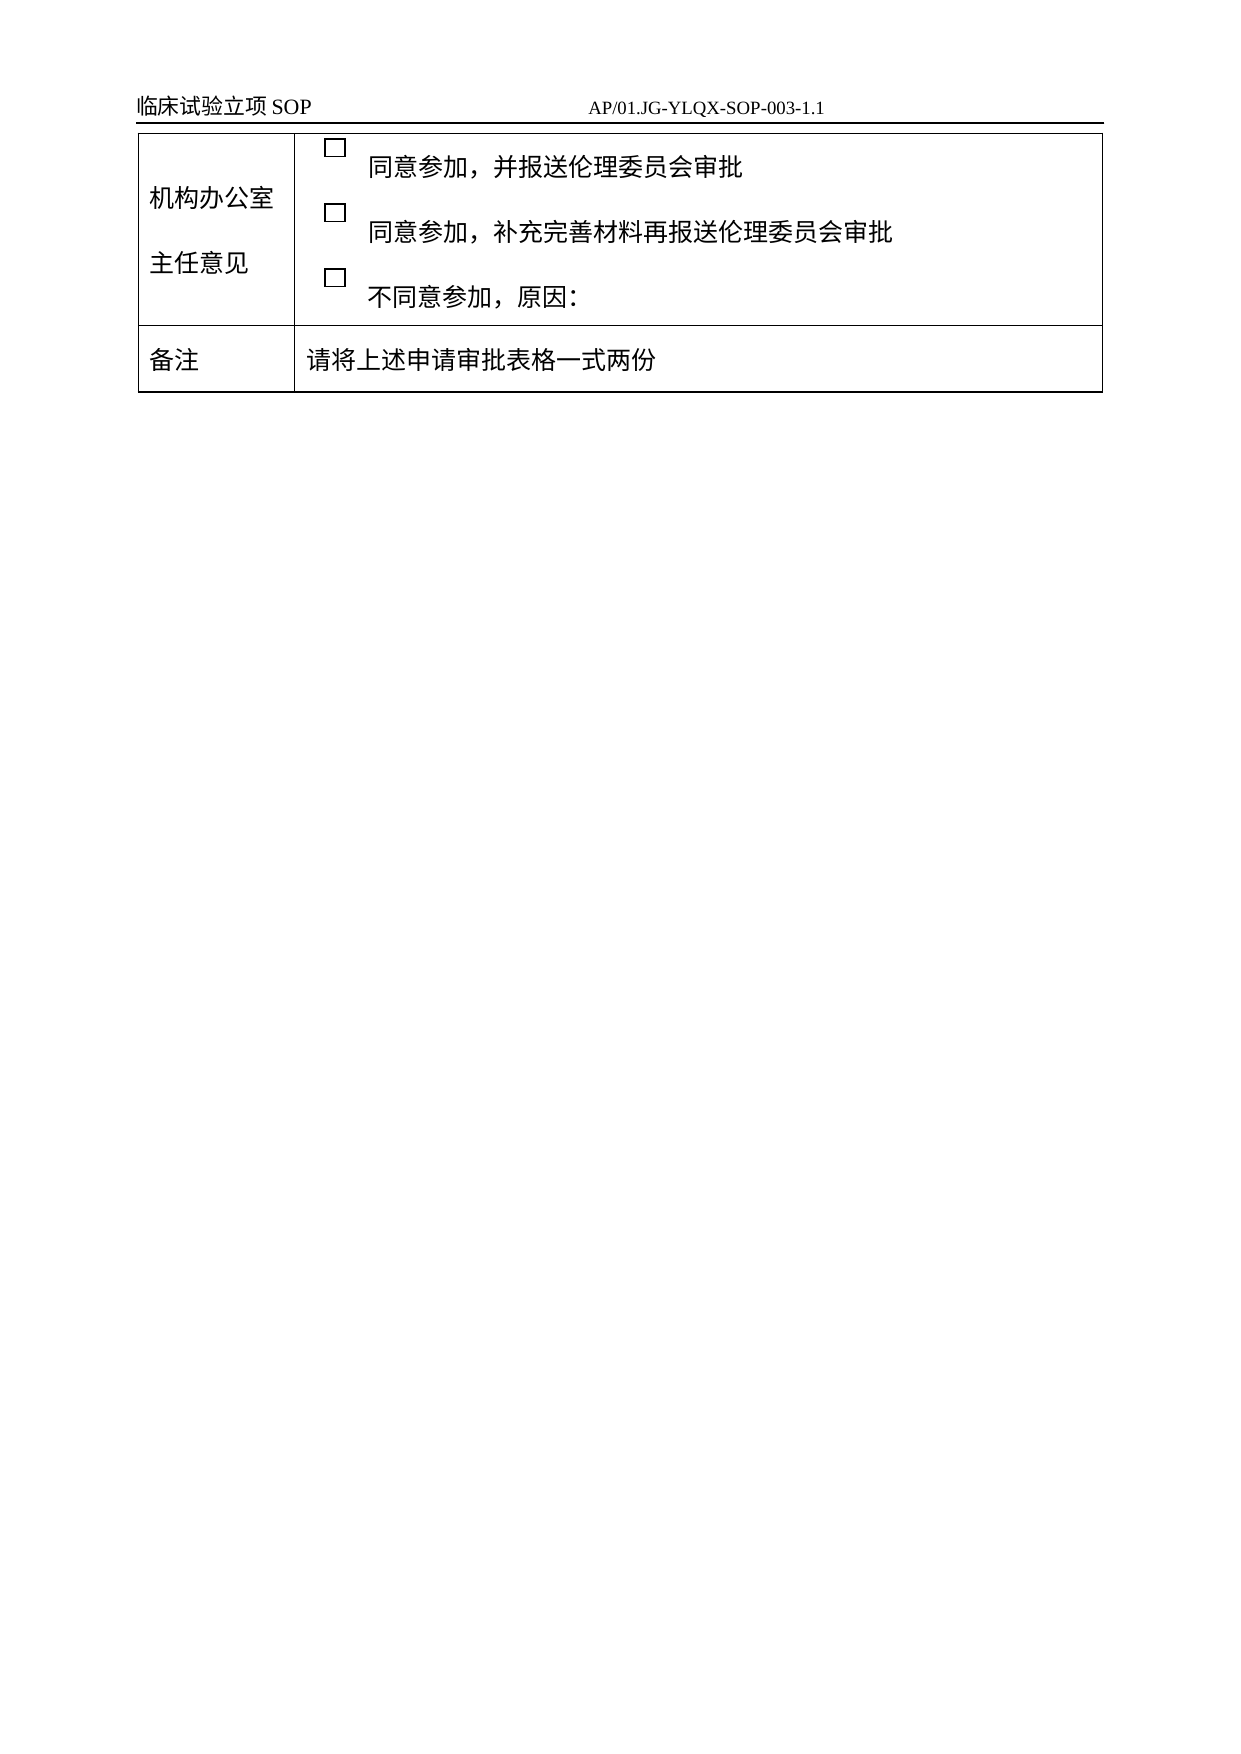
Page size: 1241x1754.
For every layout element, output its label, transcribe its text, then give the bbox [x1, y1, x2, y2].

table_cell 请将上述申请审批表格一式两份 [295, 326, 1102, 391]
table_cell 同意参加，并报送伦理委员会审批 同意参加，补充完善材料再报送伦理委员会审批 不同意参加，原因： 机构办公室主任签名： 年 月 日 [295, 134, 1102, 325]
table_cell 备注 [139, 326, 294, 391]
table_cell 机构办公室主任意见 [139, 134, 294, 325]
